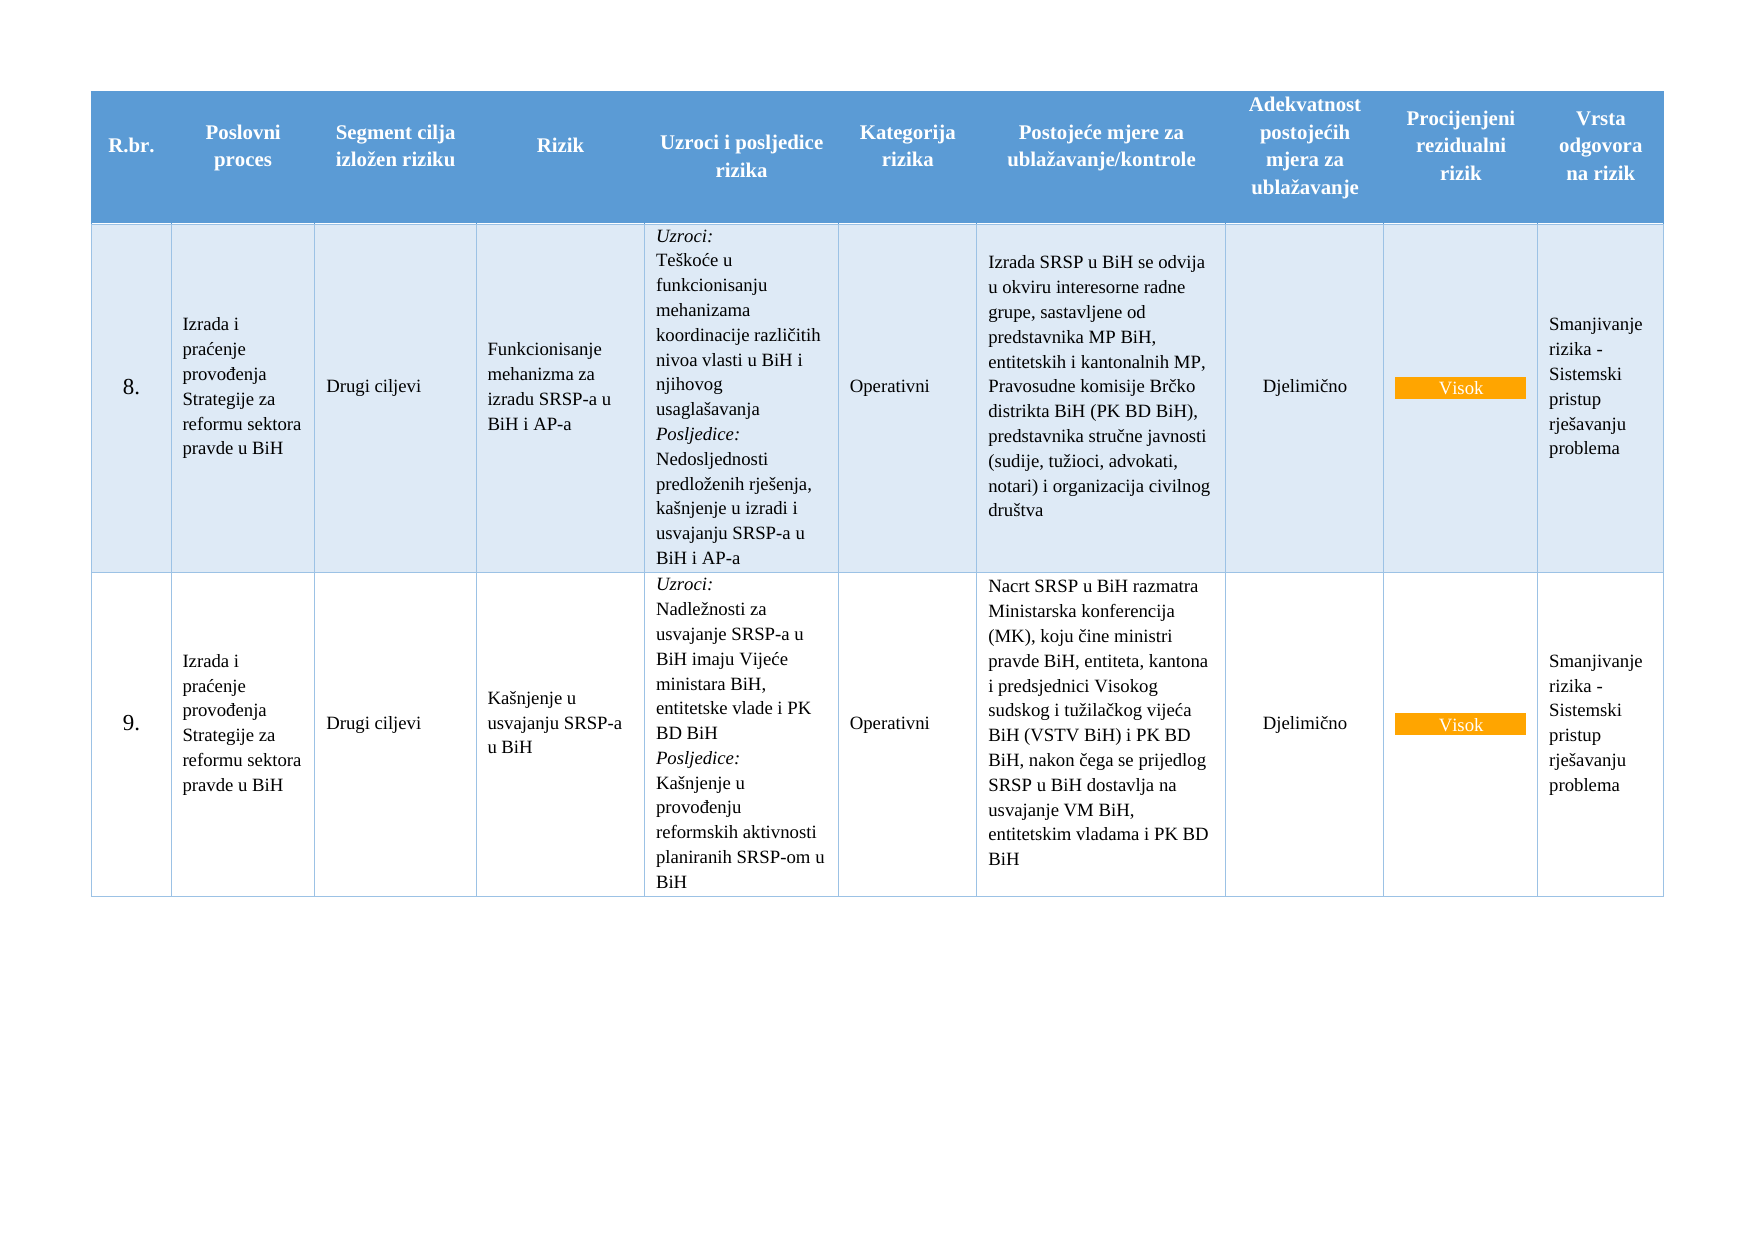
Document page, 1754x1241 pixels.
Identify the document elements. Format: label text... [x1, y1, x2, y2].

table_header Postojeće mjere za ublažavanje/kontrole [977, 92, 1225, 223]
table_cell Djelimično [1226, 573, 1383, 896]
table_header Poslovni proces [172, 92, 314, 223]
table_cell Funkcionisanje mehanizma za izradu SRSP-a u BiH i AP-a [477, 225, 644, 572]
table_cell Smanjivanje rizika - Sistemski pristup rješavanju problema [1538, 225, 1663, 572]
table_cell Operativni [839, 573, 976, 896]
table_cell Uzroci: Teškoće u funkcionisanju mehanizama koordinacije različitih nivoa vlasti u BiH i njihovog usaglašavanja Posljedice: Nedosljednosti predloženih rješenja, kašnjenje u izradi i usvajanju SRSP-a u BiH i AP-a [645, 225, 838, 572]
table_cell Izrada SRSP u BiH se odvija u okviru interesorne radne grupe, sastavljene od predstavnika MP BiH, entitetskih i kantonalnih MP, Pravosudne komisije Brčko distrikta BiH (PK BD BiH), predstavnika stručne javnosti (sudije, tužioci, advokati, notari) i organizacija civilnog društva [977, 225, 1225, 572]
table_cell 8. [92, 225, 171, 572]
table_cell Visok [1384, 225, 1537, 572]
table_cell Nacrt SRSP u BiH razmatra Ministarska konferencija (MK), koju čine ministri pravde BiH, entiteta, kantona i predsjednici Visokog sudskog i tužilačkog vijeća BiH (VSTV BiH) i PK BD BiH, nakon čega se prijedlog SRSP u BiH dostavlja na usvajanje VM BiH, entitetskim vladama i PK BD BiH [977, 573, 1225, 896]
table_header Uzroci i posljedice rizika [645, 92, 838, 223]
table_header Adekvatnost postojećih mjera za ublažavanje [1226, 92, 1383, 223]
table_header Rizik [477, 92, 644, 223]
table_header Vrsta odgovora na rizik [1538, 92, 1663, 223]
table_cell Uzroci: Nadležnosti za usvajanje SRSP-a u BiH imaju Vijeće ministara BiH, entitetske vlade i PK BD BiH Posljedice: Kašnjenje u provođenju reformskih aktivnosti planiranih SRSP-om u BiH [645, 573, 838, 896]
table_header Kategorija rizika [839, 92, 976, 223]
table_cell Drugi ciljevi [315, 225, 476, 572]
table_cell Visok [1384, 573, 1537, 896]
table_cell Izrada i praćenje provođenja Strategije za reformu sektora pravde u BiH [172, 225, 314, 572]
table_cell Kašnjenje u usvajanju SRSP-a u BiH [477, 573, 644, 896]
table_cell Djelimično [1226, 225, 1383, 572]
table_cell Operativni [839, 225, 976, 572]
table_header Procijenjeni rezidualni rizik [1384, 92, 1537, 223]
table_header R.br. [92, 92, 171, 223]
table_cell 9. [92, 573, 171, 896]
table_cell Izrada i praćenje provođenja Strategije za reformu sektora pravde u BiH [172, 573, 314, 896]
table_header Segment cilja izložen riziku [315, 92, 476, 223]
table_cell Smanjivanje rizika - Sistemski pristup rješavanju problema [1538, 573, 1663, 896]
table_cell Drugi ciljevi [315, 573, 476, 896]
